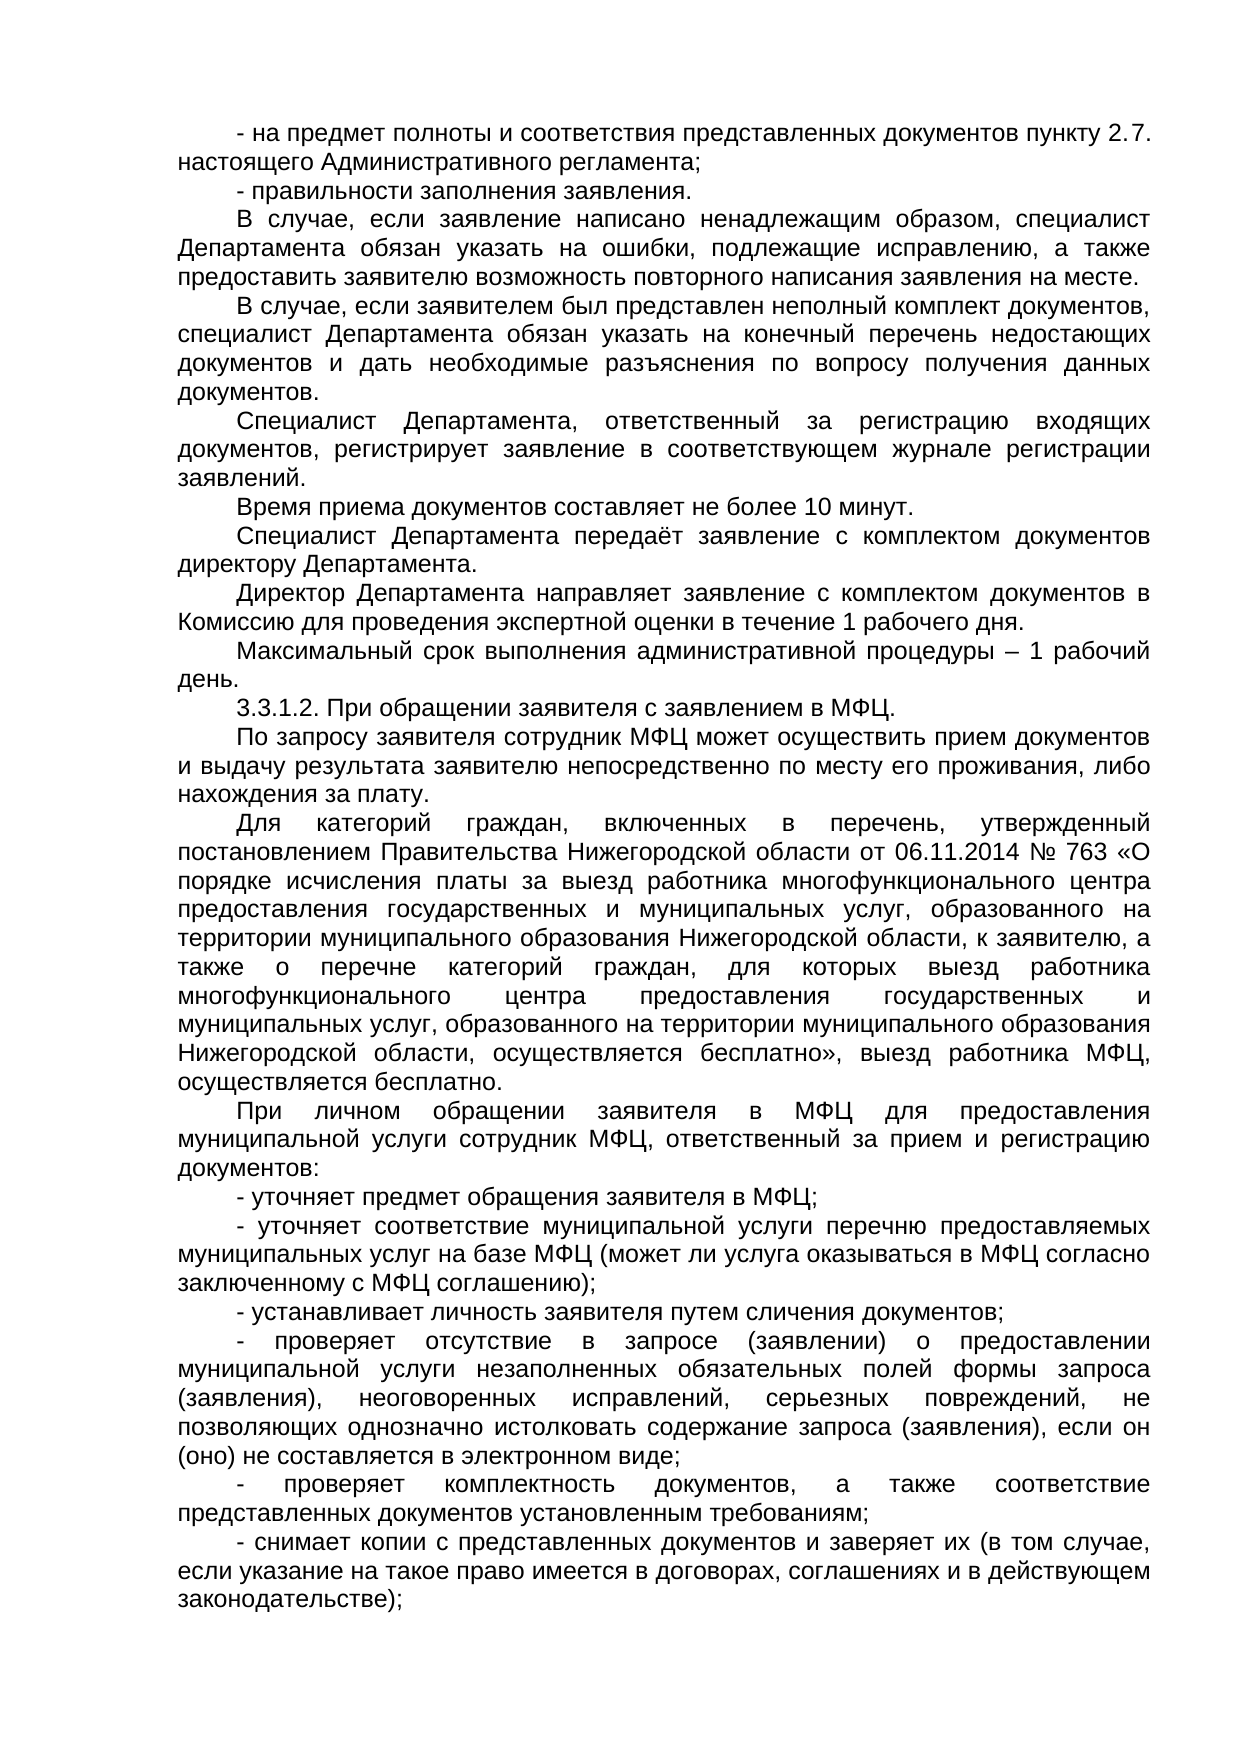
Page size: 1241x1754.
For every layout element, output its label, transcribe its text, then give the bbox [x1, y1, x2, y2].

text - уточняет соответствие муниципальной услуги перечню предоставляемых муниципальных услуг на базе МФЦ (может ли услуга оказываться в МФЦ согласно заключенному с МФЦ соглашению); [177, 1211, 1152, 1297]
text В случае, если заявителем был представлен неполный комплект документов, специалист Департамента обязан указать на конечный перечень недостающих документов и дать необходимые разъяснения по вопросу получения данных документов. [177, 291, 1152, 406]
text Специалист Департамента, ответственный за регистрацию входящих документов, регистрирует заявление в соответствующем журнале регистрации заявлений. [177, 406, 1152, 492]
text - снимает копии с представленных документов и заверяет их (в том случае, если указание на такое право имеется в договорах, соглашениях и в действующем законодательстве); [177, 1527, 1152, 1613]
text - уточняет предмет обращения заявителя в МФЦ; [177, 1182, 1152, 1211]
text Время приема документов составляет не более 10 минут. [177, 492, 1152, 521]
text В случае, если заявление написано ненадлежащим образом, специалист Департамента обязан указать на ошибки, подлежащие исправлению, а также предоставить заявителю возможность повторного написания заявления на месте. [177, 204, 1152, 291]
text Для категорий граждан, включенных в перечень, утвержденный постановлением Правительства Нижегородской области от 06.11.2014 № 763 «О порядке исчисления платы за выезд работника многофункционального центра предоставления государственных и муниципальных услуг, образованного на территории муниципального образования Нижегородской области, к заявителю, а также о перечне категорий граждан, для которых выезд работника многофункционального центра предоставления государственных и муниципальных услуг, образованного на территории муниципального образования Нижегородской области, осуществляется бесплатно», выезд работника МФЦ, осуществляется бесплатно. [177, 808, 1152, 1096]
text Специалист Департамента передаёт заявление с комплектом документов директору Департамента. [177, 521, 1152, 578]
text - правильности заполнения заявления. [177, 176, 1152, 204]
text При личном обращении заявителя в МФЦ для предоставления муниципальной услуги сотрудник МФЦ, ответственный за прием и регистрацию документов: [177, 1096, 1152, 1182]
text 3.3.1.2. При обращении заявителя с заявлением в МФЦ. [177, 693, 1152, 722]
text Директор Департамента направляет заявление с комплектом документов в Комиссию для проведения экспертной оценки в течение 1 рабочего дня. [177, 578, 1152, 636]
text Максимальный срок выполнения административной процедуры – 1 рабочий день. [177, 636, 1152, 693]
text - проверяет комплектность документов, а также соответствие представленных документов установленным требованиям; [177, 1469, 1152, 1527]
text - на предмет полноты и соответствия представленных документов пункту 2.7. настоящего Административного регламента; [177, 118, 1152, 176]
text - устанавливает личность заявителя путем сличения документов; [177, 1297, 1152, 1326]
text - проверяет отсутствие в запросе (заявлении) о предоставлении муниципальной услуги незаполненных обязательных полей формы запроса (заявления), неоговоренных исправлений, серьезных повреждений, не позволяющих однозначно истолковать содержание запроса (заявления), если он (оно) не составляется в электронном виде; [177, 1326, 1152, 1469]
text По запросу заявителя сотрудник МФЦ может осуществить прием документов и выдачу результата заявителю непосредственно по месту его проживания, либо нахождения за плату. [177, 722, 1152, 808]
